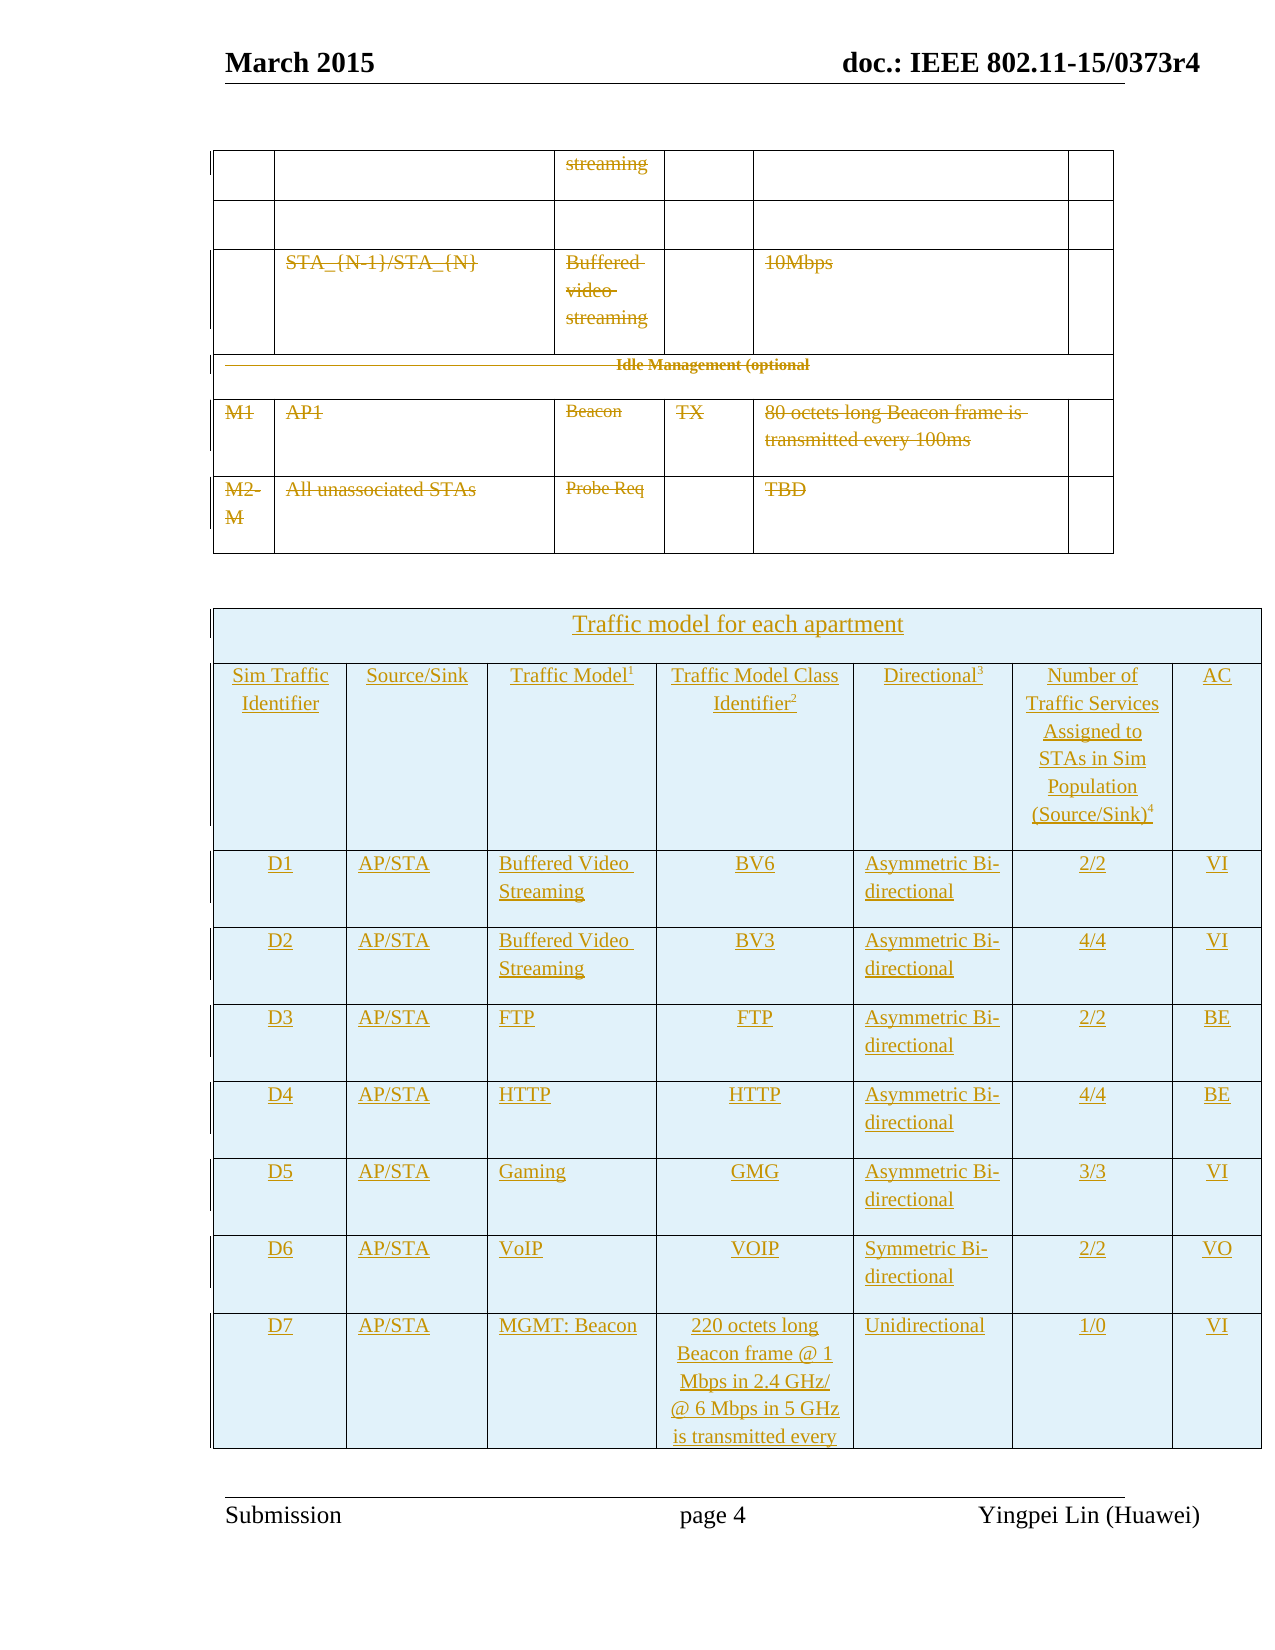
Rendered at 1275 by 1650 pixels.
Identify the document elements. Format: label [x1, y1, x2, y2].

table_cell [665, 151, 753, 199]
table_cell [555, 400, 664, 476]
table_cell [1069, 151, 1113, 199]
table_cell [754, 477, 1068, 553]
table_cell [555, 151, 664, 199]
table_cell [214, 201, 274, 249]
table_cell [214, 400, 274, 476]
table_cell [754, 201, 1068, 249]
table_cell [214, 151, 274, 199]
table_cell [754, 151, 1068, 199]
table_cell [214, 250, 274, 354]
table_cell [1069, 250, 1113, 354]
table_cell [275, 400, 554, 476]
table_cell [275, 151, 554, 199]
table_cell [665, 400, 753, 476]
table_cell [555, 201, 664, 249]
table_cell [665, 201, 753, 249]
table_cell [275, 201, 554, 249]
table_cell [1069, 400, 1113, 476]
table_cell [1069, 477, 1113, 553]
table_cell [555, 250, 664, 354]
table_cell [665, 250, 753, 354]
table_cell [555, 477, 664, 553]
table_cell [275, 250, 554, 354]
table_cell [754, 250, 1068, 354]
table_cell [214, 355, 1113, 398]
table_cell [214, 477, 274, 553]
table_cell [275, 477, 554, 553]
table_cell [665, 477, 753, 553]
table_cell [1069, 201, 1113, 249]
table_cell [754, 400, 1068, 476]
